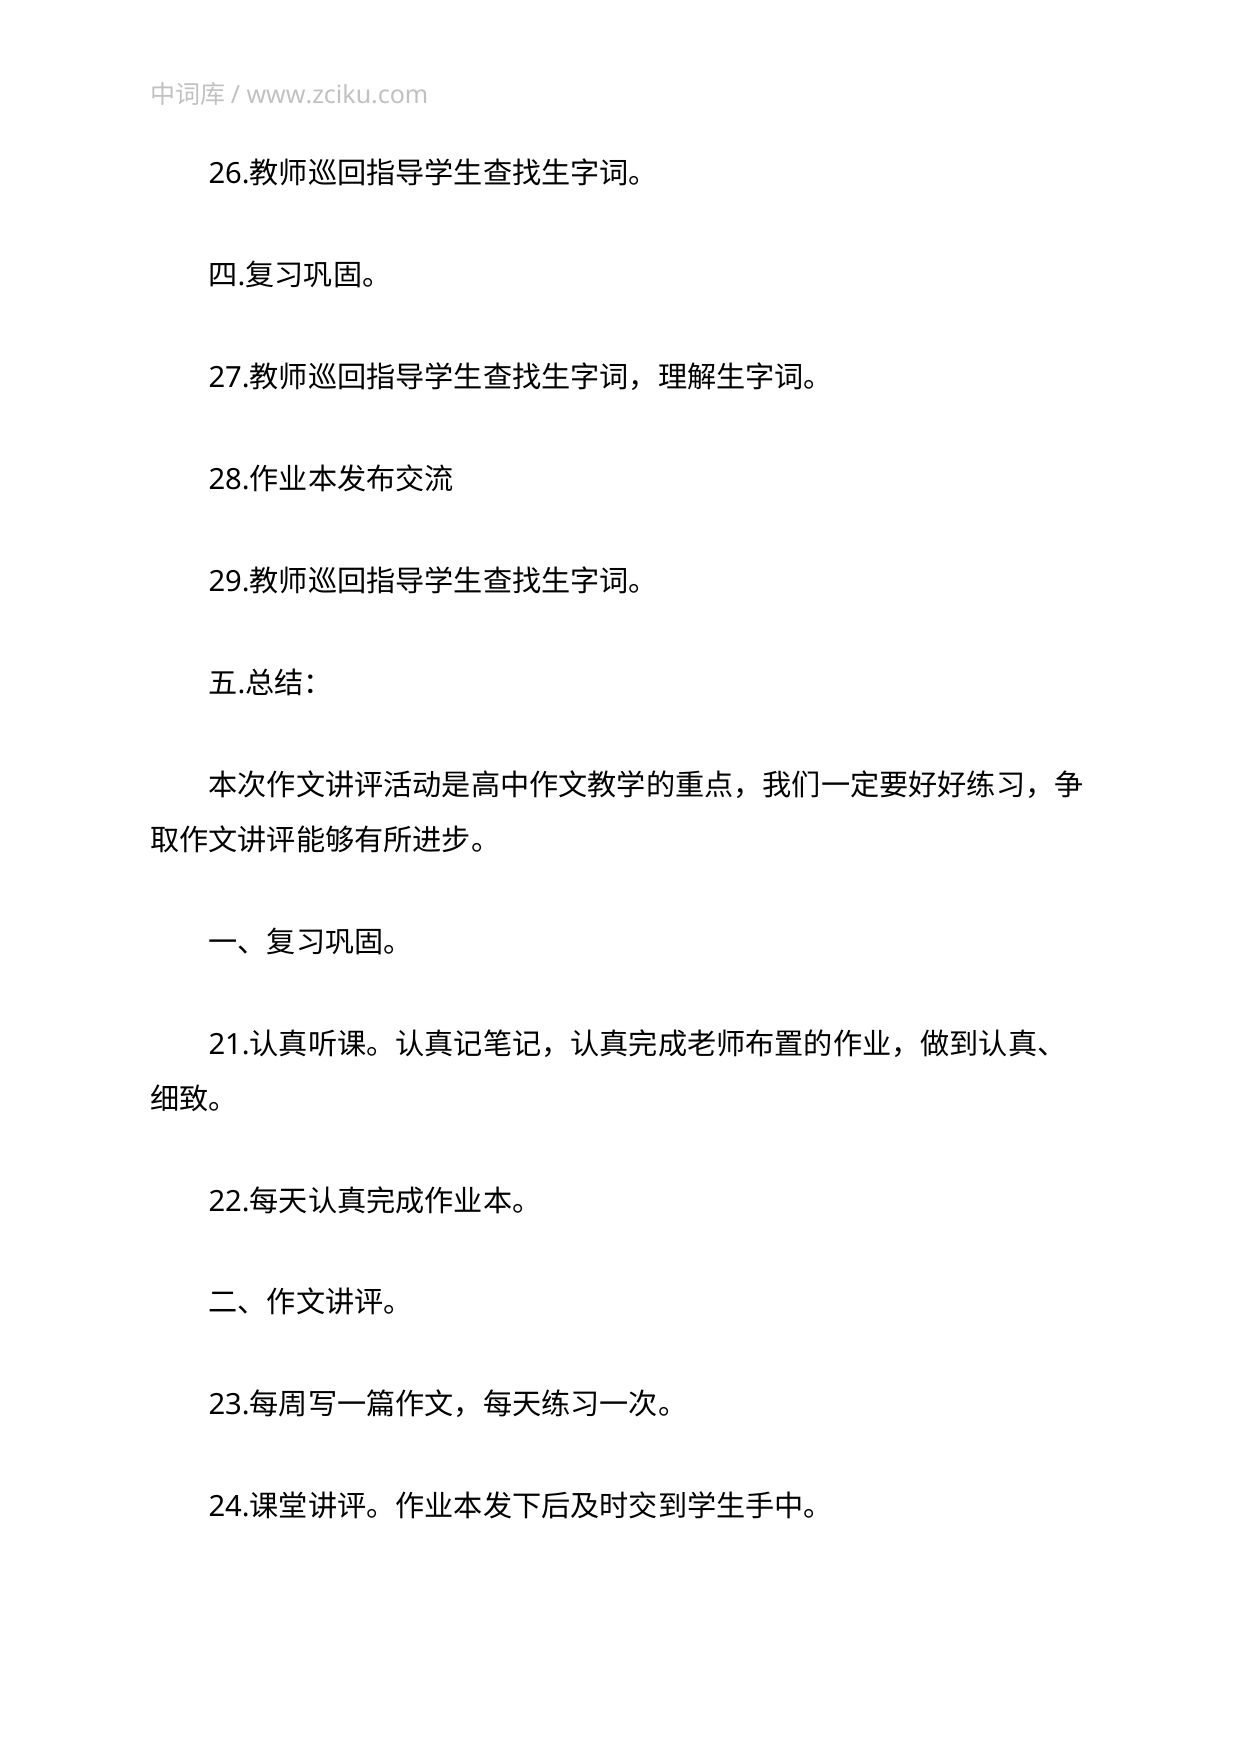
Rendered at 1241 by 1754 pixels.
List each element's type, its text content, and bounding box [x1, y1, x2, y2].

text 一、复习巩固。 [150, 918, 1090, 961]
text 28.作业本发布交流 [150, 456, 1090, 498]
text 26.教师巡回指导学生查找生字词。 [150, 150, 1090, 192]
text 二、作文讲评。 [150, 1279, 1090, 1321]
text 27.教师巡回指导学生查找生字词，理解生字词。 [150, 354, 1090, 396]
text 本次作文讲评活动是高中作文教学的重点，我们一定要好好练习，争取作文讲评能够有所进步。 [150, 762, 1090, 859]
text 四.复习巩固。 [150, 252, 1090, 294]
text 22.每天认真完成作业本。 [150, 1177, 1090, 1219]
text 五.总结： [150, 660, 1090, 702]
text 21.认真听课。认真记笔记，认真完成老师布置的作业，做到认真、细致。 [150, 1020, 1090, 1118]
text 29.教师巡回指导学生查找生字词。 [150, 558, 1090, 600]
text 24.课堂讲评。作业本发下后及时交到学生手中。 [150, 1483, 1090, 1525]
text 23.每周写一篇作文，每天练习一次。 [150, 1381, 1090, 1423]
